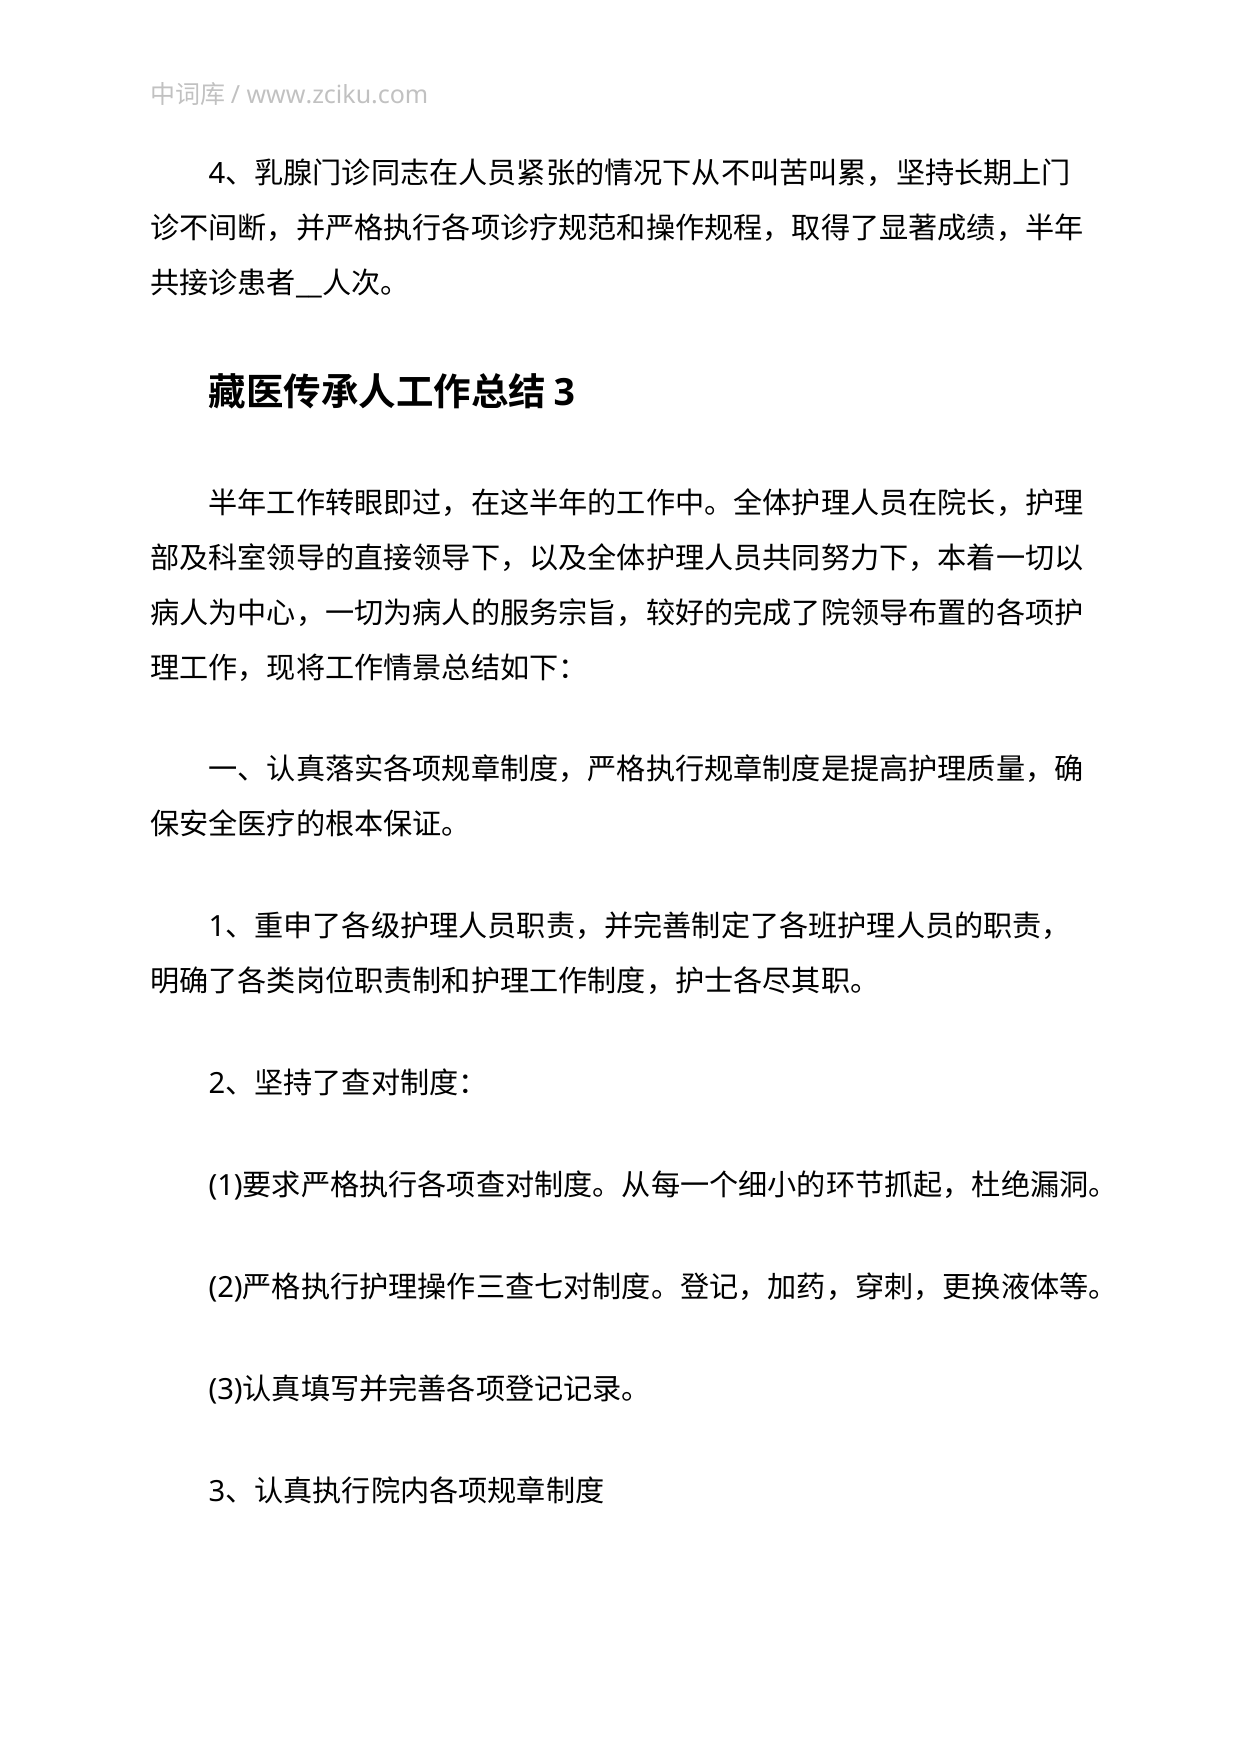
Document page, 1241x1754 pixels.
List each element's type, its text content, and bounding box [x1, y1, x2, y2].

text (2)严格执行护理操作三查七对制度。登记，加药，穿刺，更换液体等。 [150, 1263, 1090, 1306]
text 半年工作转眼即过，在这半年的工作中。全体护理人员在院长，护理部及科室领导的直接领导下，以及全体护理人员共同努力下，本着一切以病人为中心，一切为病人的服务宗旨，较好的完成了院领导布置的各项护理工作，现将工作情景总结如下： [150, 479, 1090, 686]
text 一、认真落实各项规章制度，严格执行规章制度是提高护理质量，确保安全医疗的根本保证。 [150, 746, 1090, 843]
text (1)要求严格执行各项查对制度。从每一个细小的环节抓起，杜绝漏洞。 [150, 1161, 1090, 1204]
text 藏医传承人工作总结3 [150, 362, 1090, 416]
text 4、乳腺门诊同志在人员紧张的情况下从不叫苦叫累，坚持长期上门诊不间断，并严格执行各项诊疗规范和操作规程，取得了显著成绩，半年共接诊患者__人次。 [150, 150, 1090, 302]
text 3、认真执行院内各项规章制度 [150, 1467, 1090, 1510]
text 2、坚持了查对制度： [150, 1059, 1090, 1102]
text 1、重申了各级护理人员职责，并完善制定了各班护理人员的职责，明确了各类岗位职责制和护理工作制度，护士各尽其职。 [150, 903, 1090, 1000]
text (3)认真填写并完善各项登记记录。 [150, 1365, 1090, 1408]
